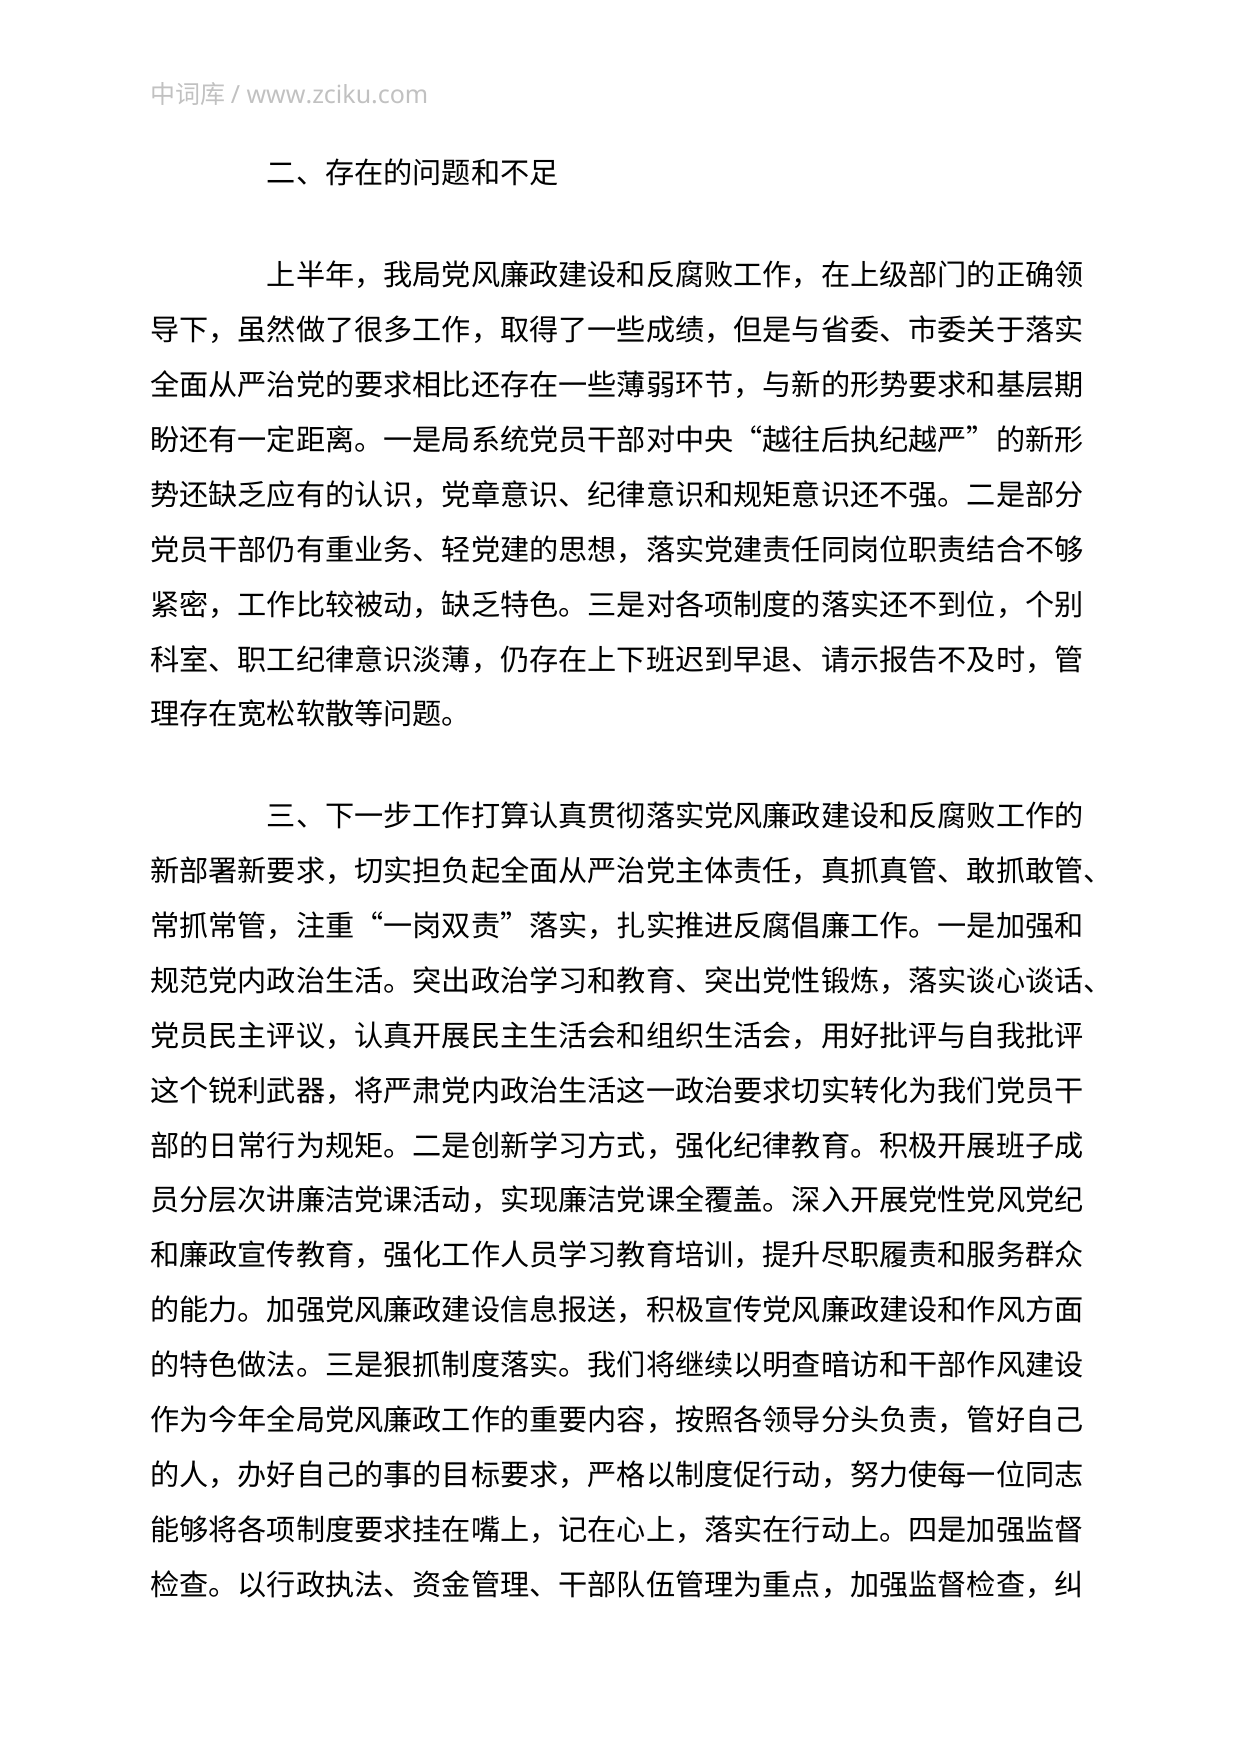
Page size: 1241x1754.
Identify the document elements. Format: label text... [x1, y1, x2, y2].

text 二、存在的问题和不足 [150, 150, 1090, 192]
text 上半年，我局党风廉政建设和反腐败工作，在上级部门的正确领导下，虽然做了很多工作，取得了一些成绩，但是与省委、市委关于落实全面从严治党的要求相比还存在一些薄弱环节，与新的形势要求和基层期盼还有一定距离。一是局系统党员干部对中央“越往后执纪越严”的新形势还缺乏应有的认识，党章意识、纪律意识和规矩意识还不强。二是部分党员干部仍有重业务、轻党建的思想，落实党建责任同岗位职责结合不够紧密，工作比较被动，缺乏特色。三是对各项制度的落实还不到位，个别科室、职工纪律意识淡薄，仍存在上下班迟到早退、请示报告不及时，管理存在宽松软散等问题。 [150, 252, 1090, 733]
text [150, 793, 1090, 1603]
